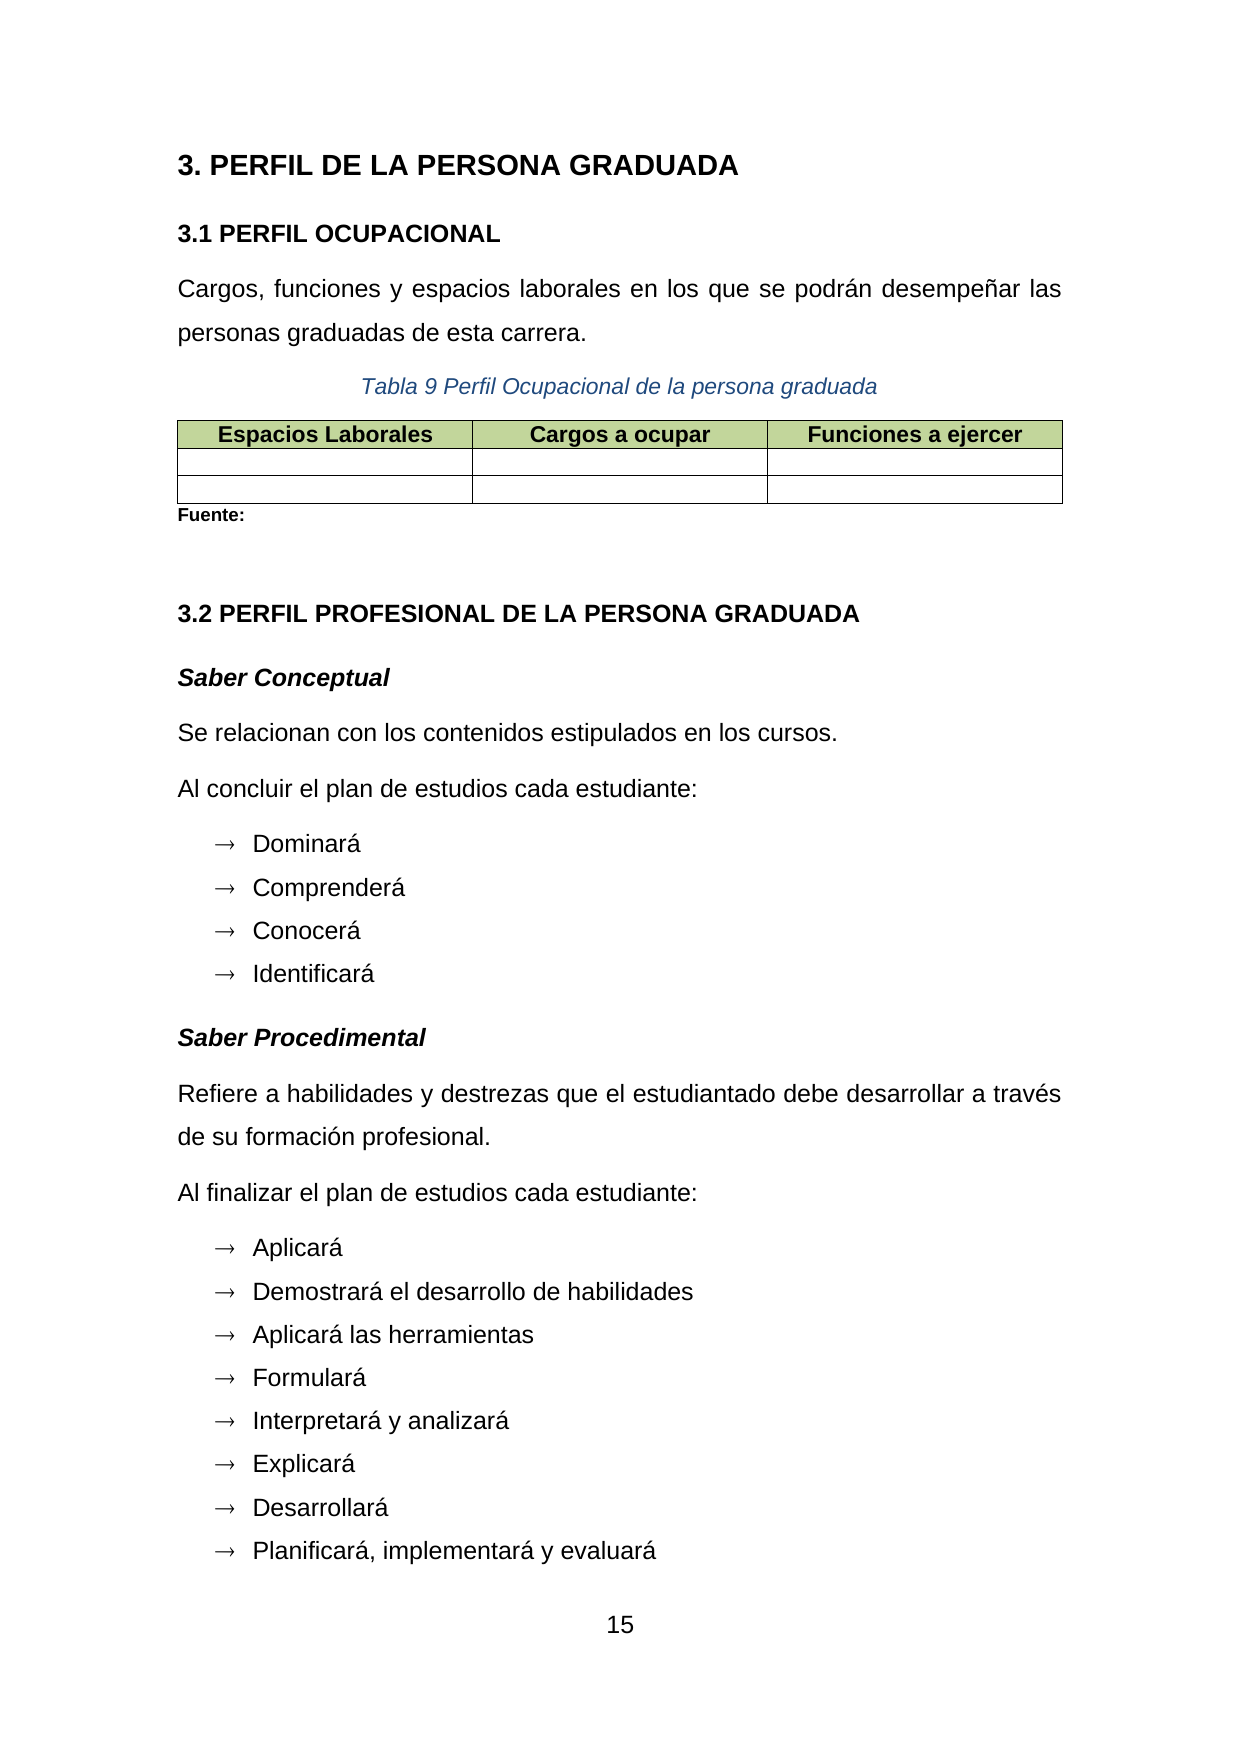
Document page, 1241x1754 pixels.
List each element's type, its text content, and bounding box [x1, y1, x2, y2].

list Identificará [215, 959, 1063, 988]
table_header Cargos a ocupar [473, 421, 767, 448]
table_cell [768, 476, 1062, 502]
table_cell [473, 449, 767, 475]
subtitle Saber Procedimental [177, 1023, 1063, 1052]
list Demostrará el desarrollo de habilidades [215, 1276, 1063, 1305]
list Planificará, implementará y evaluará [215, 1536, 1063, 1565]
text Refiere a habilidades y destrezas que el estudiantado debe desarrollar a través de su formación profesional. [177, 1079, 1063, 1151]
table_header Espacios Laborales [178, 421, 472, 448]
list Dominará [215, 829, 1063, 858]
list Aplicará [215, 1233, 1063, 1262]
subtitle 3.1 PERFIL OCUPACIONAL [177, 219, 1063, 247]
table_cell [178, 449, 472, 475]
text Al concluir el plan de estudios cada estudiante: [177, 774, 1063, 803]
table_cell [473, 476, 767, 502]
list Aplicará las herramientas [215, 1320, 1063, 1348]
subtitle Saber Conceptual [177, 663, 1063, 691]
list Comprenderá [215, 873, 1063, 902]
subtitle 3. PERFIL DE LA PERSONA GRADUADA [177, 148, 1063, 181]
list Interpretará y analizará [215, 1406, 1063, 1435]
table_cell [178, 476, 472, 502]
list Formulará [215, 1363, 1063, 1392]
table_cell [768, 449, 1062, 475]
list Desarrollará [215, 1493, 1063, 1521]
list Conocerá [215, 916, 1063, 945]
text Cargos, funciones y espacios laborales en los que se podrán desempeñar las personas graduadas de esta carrera. [177, 274, 1063, 346]
table_header Funciones a ejercer [768, 421, 1062, 448]
text Al finalizar el plan de estudios cada estudiante: [177, 1178, 1063, 1206]
text Fuente: [177, 504, 1063, 525]
list Explicará [215, 1449, 1063, 1478]
subtitle 3.2 PERFIL PROFESIONAL DE LA PERSONA GRADUADA [177, 599, 1063, 627]
text Se relacionan con los contenidos estipulados en los cursos. [177, 718, 1063, 747]
